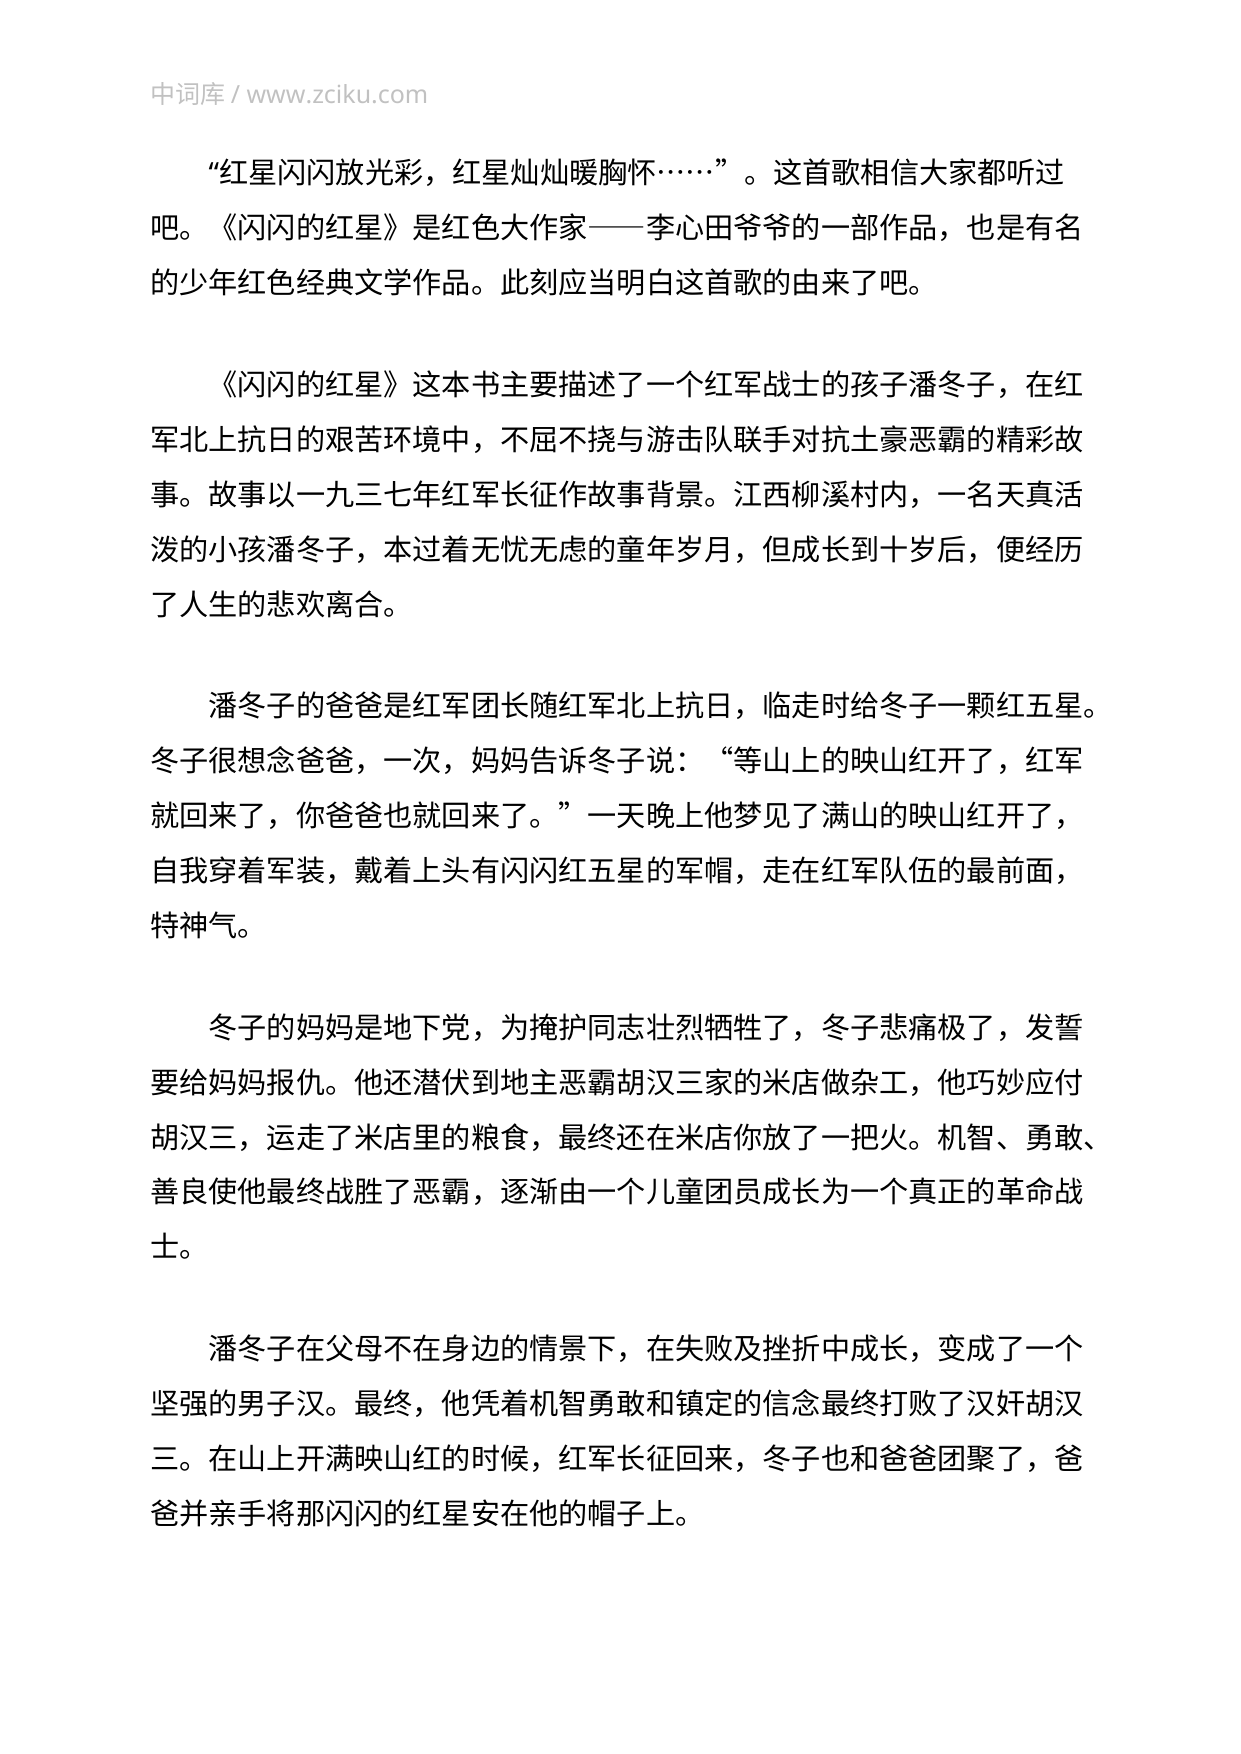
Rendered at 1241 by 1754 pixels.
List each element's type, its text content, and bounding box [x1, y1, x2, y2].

text 《闪闪的红星》这本书主要描述了一个红军战士的孩子潘冬子，在红军北上抗日的艰苦环境中，不屈不挠与游击队联手对抗土豪恶霸的精彩故事。故事以一九三七年红军长征作故事背景。江西柳溪村内，一名天真活泼的小孩潘冬子，本过着无忧无虑的童年岁月，但成长到十岁后，便经历了人生的悲欢离合。 [150, 362, 1090, 623]
text “红星闪闪放光彩，红星灿灿暖胸怀……”。这首歌相信大家都听过吧。《闪闪的红星》是红色大作家——李心田爷爷的一部作品，也是有名的少年红色经典文学作品。此刻应当明白这首歌的由来了吧。 [150, 150, 1090, 302]
text 潘冬子在父母不在身边的情景下，在失败及挫折中成长，变成了一个坚强的男子汉。最终，他凭着机智勇敢和镇定的信念最终打败了汉奸胡汉三。在山上开满映山红的时候，红军长征回来，冬子也和爸爸团聚了，爸爸并亲手将那闪闪的红星安在他的帽子上。 [150, 1326, 1090, 1533]
text 冬子的妈妈是地下党，为掩护同志壮烈牺牲了，冬子悲痛极了，发誓要给妈妈报仇。他还潜伏到地主恶霸胡汉三家的米店做杂工，他巧妙应付胡汉三，运走了米店里的粮食，最终还在米店你放了一把火。机智、勇敢、善良使他最终战胜了恶霸，逐渐由一个儿童团员成长为一个真正的革命战士。 [150, 1004, 1090, 1266]
text 潘冬子的爸爸是红军团长随红军北上抗日，临走时给冬子一颗红五星。冬子很想念爸爸，一次，妈妈告诉冬子说：“等山上的映山红开了，红军就回来了，你爸爸也就回来了。”一天晚上他梦见了满山的映山红开了，自我穿着军装，戴着上头有闪闪红五星的军帽，走在红军队伍的最前面，特神气。 [150, 683, 1090, 945]
